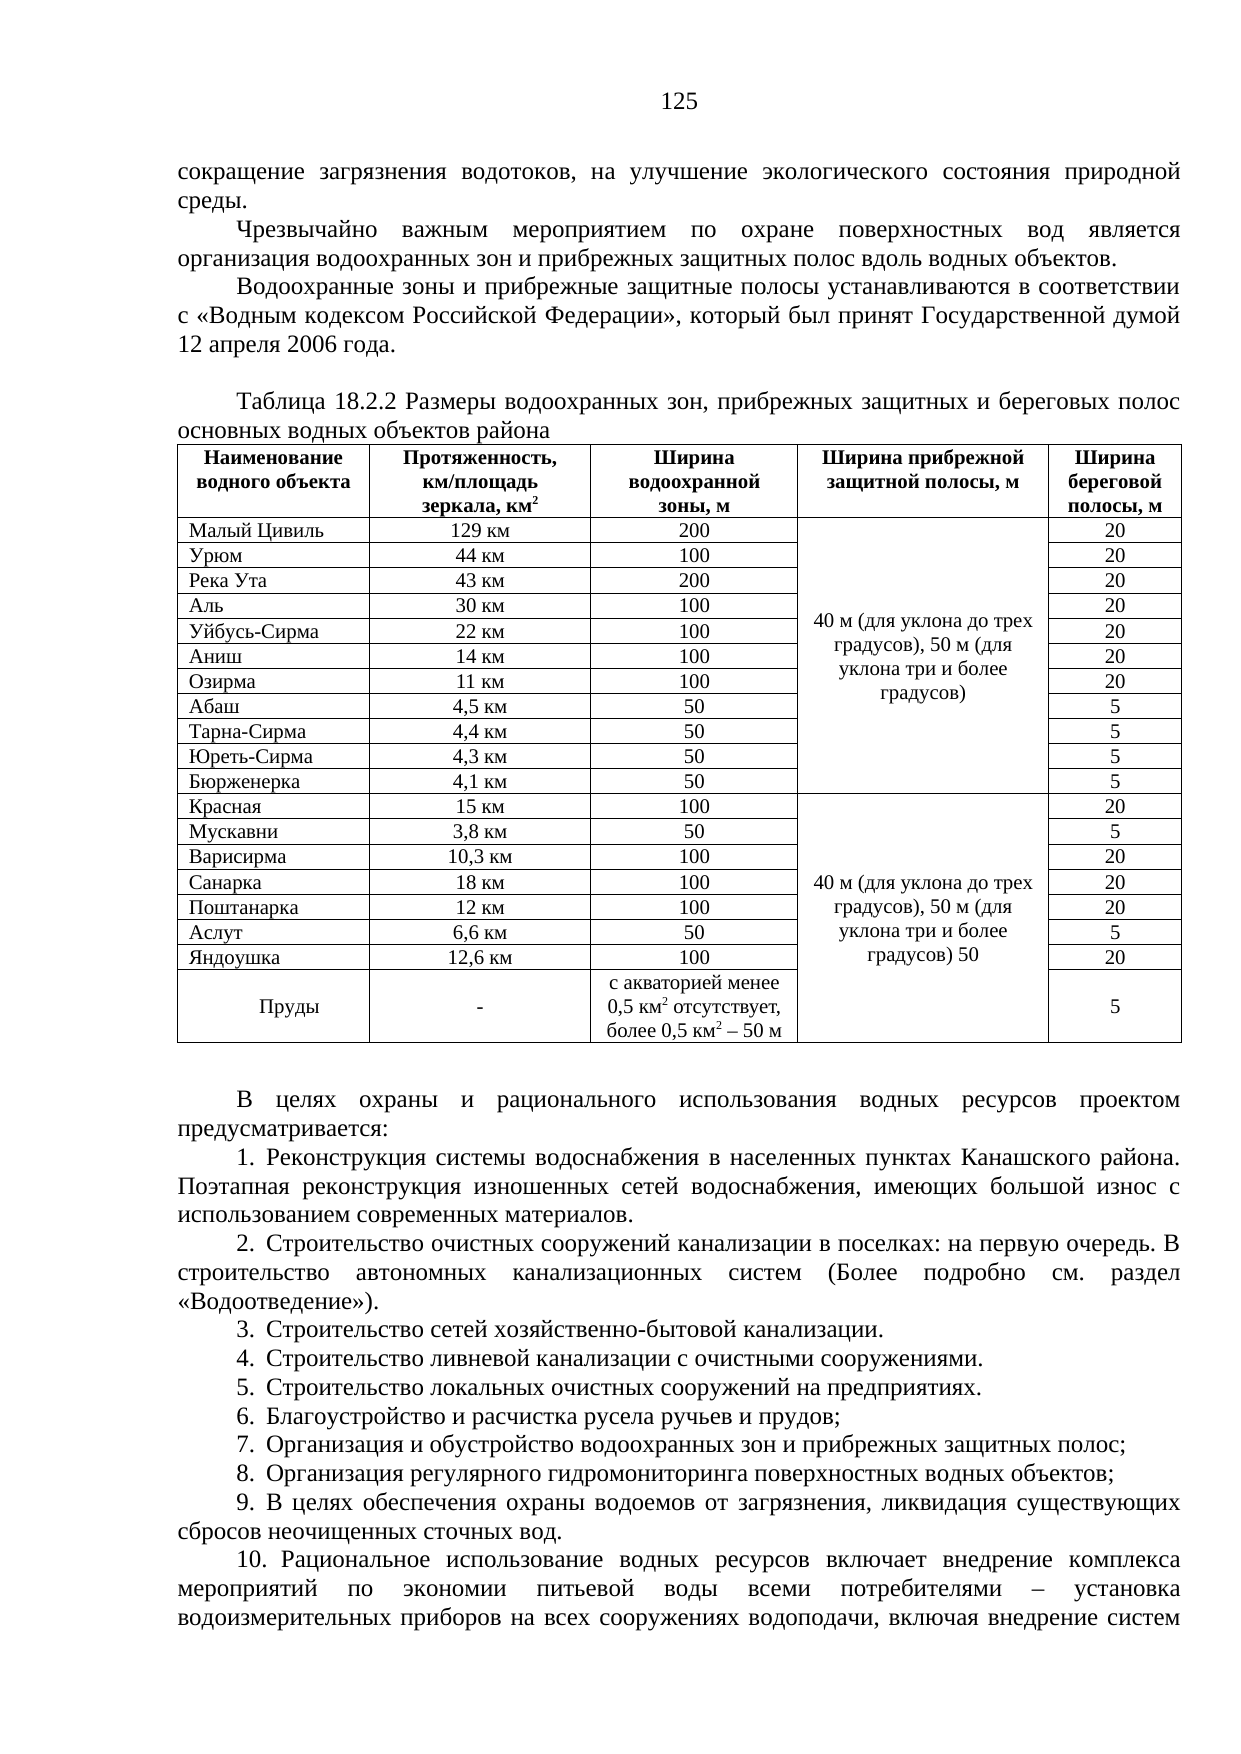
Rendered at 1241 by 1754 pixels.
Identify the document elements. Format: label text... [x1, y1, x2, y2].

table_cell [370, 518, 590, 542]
list В целях обеспечения охраны водоемов от загрязнения, ликвидация существующих сбросов неочищенных сточных вод. [177, 1487, 1181, 1544]
list Организация и обустройство водоохранных зон и прибрежных защитных полос; [177, 1429, 1181, 1458]
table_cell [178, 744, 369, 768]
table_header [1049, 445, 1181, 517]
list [177, 1544, 1181, 1631]
text Водоохранные зоны и прибрежные защитные полосы устанавливаются в соответствии с «Водным кодексом Российской Федерации», который был принят Государственной думой 12 апреля 2006 года. [177, 271, 1181, 358]
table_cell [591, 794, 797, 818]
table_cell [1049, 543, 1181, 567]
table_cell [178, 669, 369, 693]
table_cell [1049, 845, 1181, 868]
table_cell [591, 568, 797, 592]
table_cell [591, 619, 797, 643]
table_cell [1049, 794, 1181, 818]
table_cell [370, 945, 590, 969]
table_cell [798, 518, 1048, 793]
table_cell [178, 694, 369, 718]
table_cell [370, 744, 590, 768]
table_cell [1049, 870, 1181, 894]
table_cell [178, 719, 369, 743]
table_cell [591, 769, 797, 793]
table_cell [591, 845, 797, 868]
list Строительство сетей хозяйственно-бытовой канализации. [177, 1314, 1181, 1343]
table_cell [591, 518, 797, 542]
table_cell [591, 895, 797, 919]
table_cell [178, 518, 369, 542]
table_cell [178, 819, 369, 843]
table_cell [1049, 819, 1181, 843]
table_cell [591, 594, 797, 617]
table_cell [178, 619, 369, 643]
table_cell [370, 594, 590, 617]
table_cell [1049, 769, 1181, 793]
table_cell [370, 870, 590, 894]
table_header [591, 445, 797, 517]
text Чрезвычайно важным мероприятием по охране поверхностных вод является организация водоохранных зон и прибрежных защитных полос вдоль водных объектов. [177, 214, 1181, 271]
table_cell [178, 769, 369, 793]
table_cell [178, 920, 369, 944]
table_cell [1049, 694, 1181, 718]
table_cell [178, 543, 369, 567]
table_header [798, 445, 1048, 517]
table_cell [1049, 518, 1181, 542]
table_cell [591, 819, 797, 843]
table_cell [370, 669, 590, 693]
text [177, 156, 1181, 214]
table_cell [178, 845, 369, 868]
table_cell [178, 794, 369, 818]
list Строительство очистных сооружений канализации в поселках: на первую очередь. В строительство автономных канализационных систем (Более подробно см. раздел «Водоотведение»). [177, 1228, 1181, 1314]
list Организация регулярного гидромониторинга поверхностных водных объектов; [177, 1458, 1181, 1487]
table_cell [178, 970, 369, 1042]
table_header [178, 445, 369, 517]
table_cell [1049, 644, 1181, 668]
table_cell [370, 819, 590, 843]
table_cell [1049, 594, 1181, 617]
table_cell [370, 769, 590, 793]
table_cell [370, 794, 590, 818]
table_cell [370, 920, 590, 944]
text Таблица 18.2.2 Размеры водоохранных зон, прибрежных защитных и береговых полос основных водных объектов района [177, 386, 1181, 444]
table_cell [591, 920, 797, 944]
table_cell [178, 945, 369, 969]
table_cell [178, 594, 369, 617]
text В целях охраны и рационального использования водных ресурсов проектом предусматривается: [177, 1084, 1181, 1142]
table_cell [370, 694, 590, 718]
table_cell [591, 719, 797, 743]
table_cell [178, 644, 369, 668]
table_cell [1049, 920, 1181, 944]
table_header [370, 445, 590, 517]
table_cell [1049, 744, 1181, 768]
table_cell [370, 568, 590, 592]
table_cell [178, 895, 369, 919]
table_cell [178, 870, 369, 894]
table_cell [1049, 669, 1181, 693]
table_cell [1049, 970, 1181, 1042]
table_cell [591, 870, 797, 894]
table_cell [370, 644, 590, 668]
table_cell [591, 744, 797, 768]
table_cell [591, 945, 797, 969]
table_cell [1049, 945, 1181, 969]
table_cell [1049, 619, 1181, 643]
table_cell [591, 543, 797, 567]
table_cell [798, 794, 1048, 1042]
list Строительство локальных очистных сооружений на предприятиях. [177, 1372, 1181, 1401]
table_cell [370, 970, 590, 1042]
list Строительство ливневой канализации с очистными сооружениями. [177, 1343, 1181, 1372]
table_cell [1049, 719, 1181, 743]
list Благоустройство и расчистка русела ручьев и прудов; [177, 1401, 1181, 1429]
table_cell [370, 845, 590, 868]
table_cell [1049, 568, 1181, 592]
list Реконструкция системы водоснабжения в населенных пунктах Канашского района. Поэтапная реконструкция изношенных сетей водоснабжения, имеющих большой износ с использованием современных материалов. [177, 1142, 1181, 1228]
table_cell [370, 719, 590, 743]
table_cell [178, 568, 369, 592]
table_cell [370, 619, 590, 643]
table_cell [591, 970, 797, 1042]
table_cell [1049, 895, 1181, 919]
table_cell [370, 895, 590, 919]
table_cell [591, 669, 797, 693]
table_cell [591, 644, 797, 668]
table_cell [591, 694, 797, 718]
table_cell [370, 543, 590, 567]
